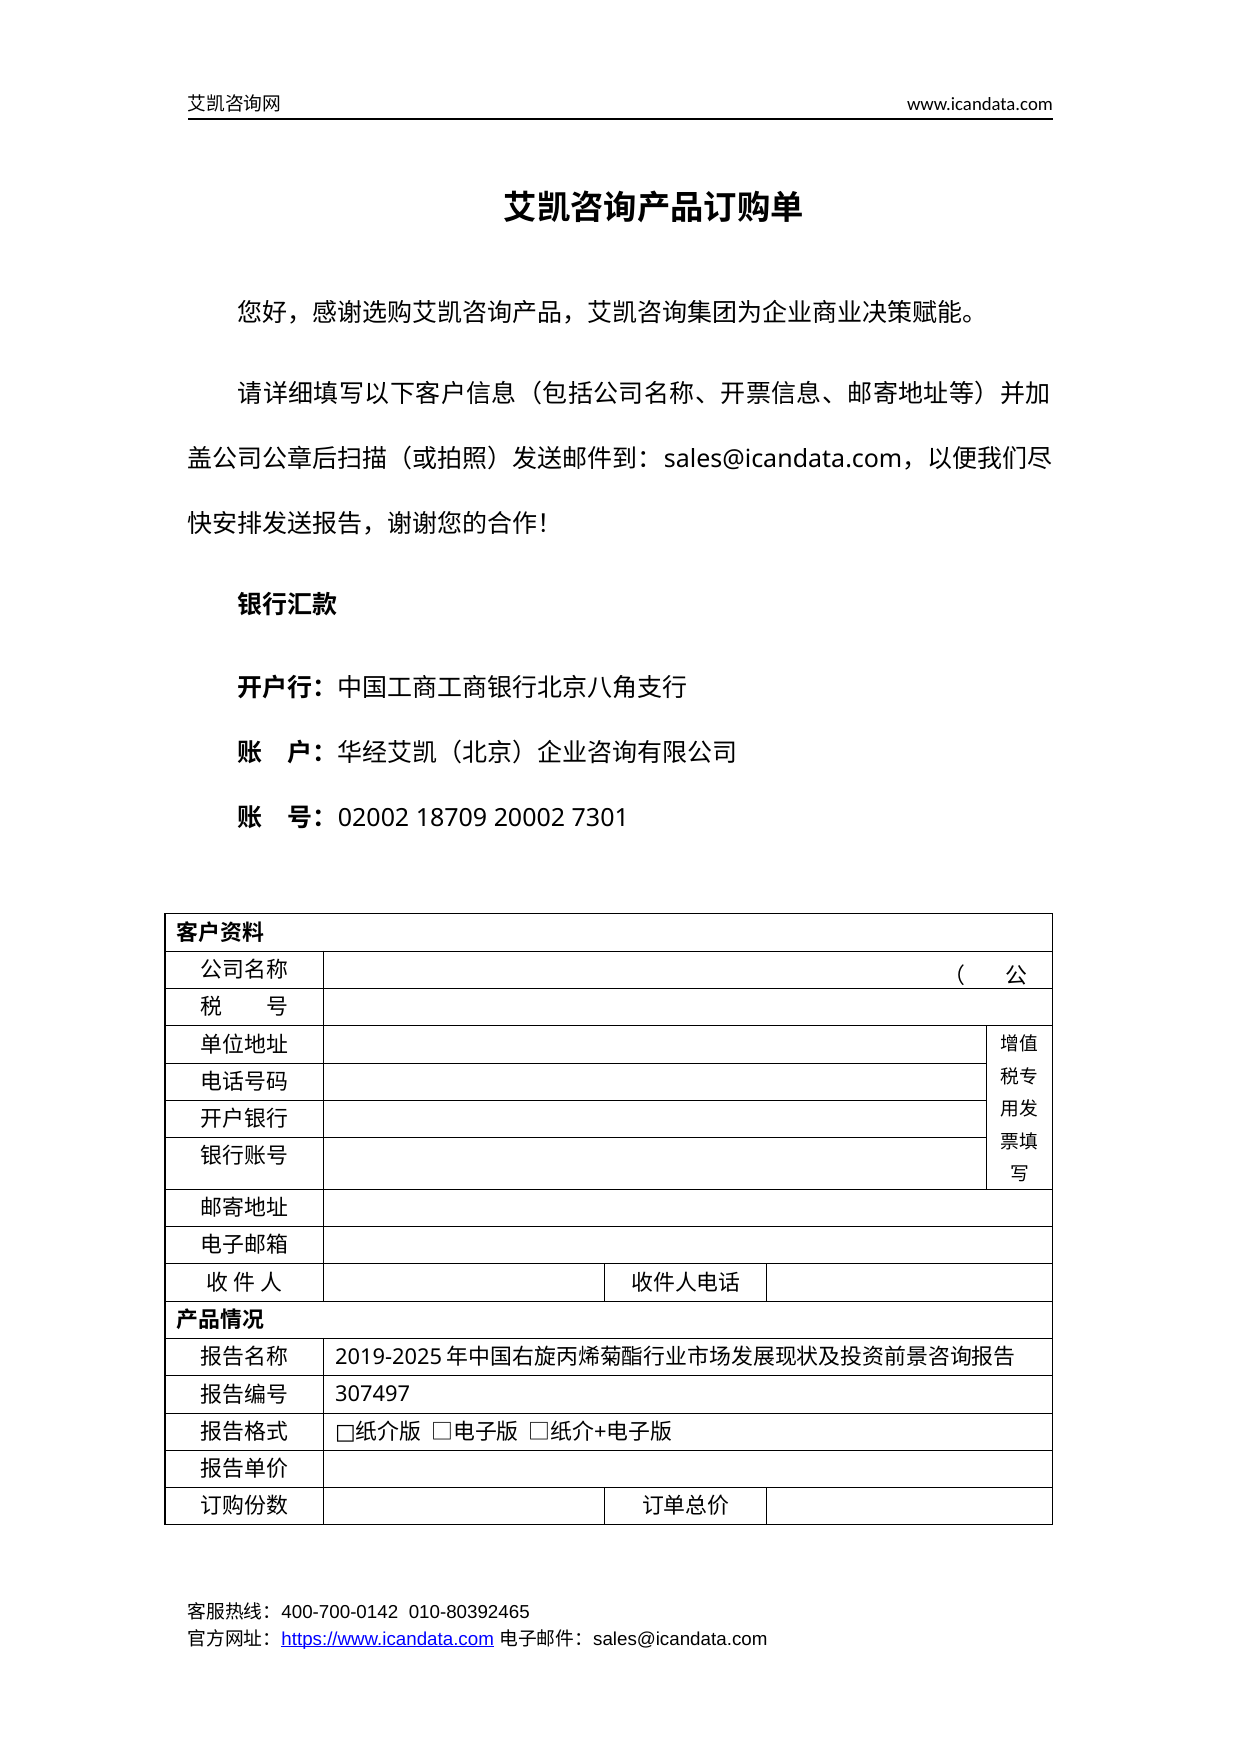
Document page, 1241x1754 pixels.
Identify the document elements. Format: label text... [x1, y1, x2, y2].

table_cell 订单总价 [605, 1488, 766, 1524]
table_cell 报告名称 [166, 1339, 323, 1375]
table_cell [324, 1026, 986, 1062]
table_cell 单位地址 [166, 1026, 323, 1062]
text 银行汇款 [187, 570, 1053, 635]
table_cell [324, 952, 1052, 988]
table_cell 开户银行 [166, 1101, 323, 1137]
table_cell 报告格式 [166, 1414, 323, 1450]
table_cell [324, 1488, 604, 1524]
table_cell [324, 1451, 1052, 1487]
table_cell 邮寄地址 [166, 1190, 323, 1226]
table_cell 电话号码 [166, 1064, 323, 1100]
table_cell 电子邮箱 [166, 1227, 323, 1263]
text 请详细填写以下客户信息（包括公司名称、开票信息、邮寄地址等）并加盖公司公章后扫描（或拍照）发送邮件到：sales@icandata.com，以便我们尽快安排发送报告，谢谢您的合作！ [187, 359, 1053, 554]
table_cell 增值税专用发票填写 [987, 1026, 1052, 1189]
table_cell 银行账号 [166, 1138, 323, 1189]
table_cell 307497 [324, 1376, 1052, 1412]
table_cell 订购份数 [166, 1488, 323, 1524]
table_cell 2019-2025年中国右旋丙烯菊酯行业市场发展现状及投资前景咨询报告 [324, 1339, 1052, 1375]
table_cell 收 件 人 [166, 1264, 323, 1301]
table_cell 报告编号 [166, 1376, 323, 1412]
table_cell [324, 1227, 1052, 1263]
text 开户行：中国工商工商银行北京八角支行 [187, 653, 1053, 718]
table_cell 税 号 [166, 989, 323, 1025]
table_cell [324, 1264, 604, 1301]
text 账 户：华经艾凯（北京）企业咨询有限公司 [187, 718, 1053, 783]
table_cell [324, 1101, 986, 1137]
text 艾凯咨询产品订购单 [187, 172, 1053, 237]
table_cell □纸介版 □电子版 □纸介+电子版 [324, 1414, 1052, 1450]
text 您好，感谢选购艾凯咨询产品，艾凯咨询集团为企业商业决策赋能。 [187, 278, 1053, 343]
table_cell [324, 1064, 986, 1100]
text 账 号：02002 18709 20002 7301 [187, 783, 1053, 848]
table_cell 公司名称 [166, 952, 323, 988]
table_cell 收件人电话 [605, 1264, 766, 1301]
table_cell 产品情况 [166, 1302, 1052, 1338]
table_cell 报告单价 [166, 1451, 323, 1487]
table_cell [767, 1488, 1052, 1524]
table_cell [324, 1190, 1052, 1226]
table_cell [767, 1264, 1052, 1301]
table_header 客户资料 [166, 914, 1052, 951]
table_cell [324, 1138, 986, 1189]
table_cell [324, 989, 1052, 1025]
